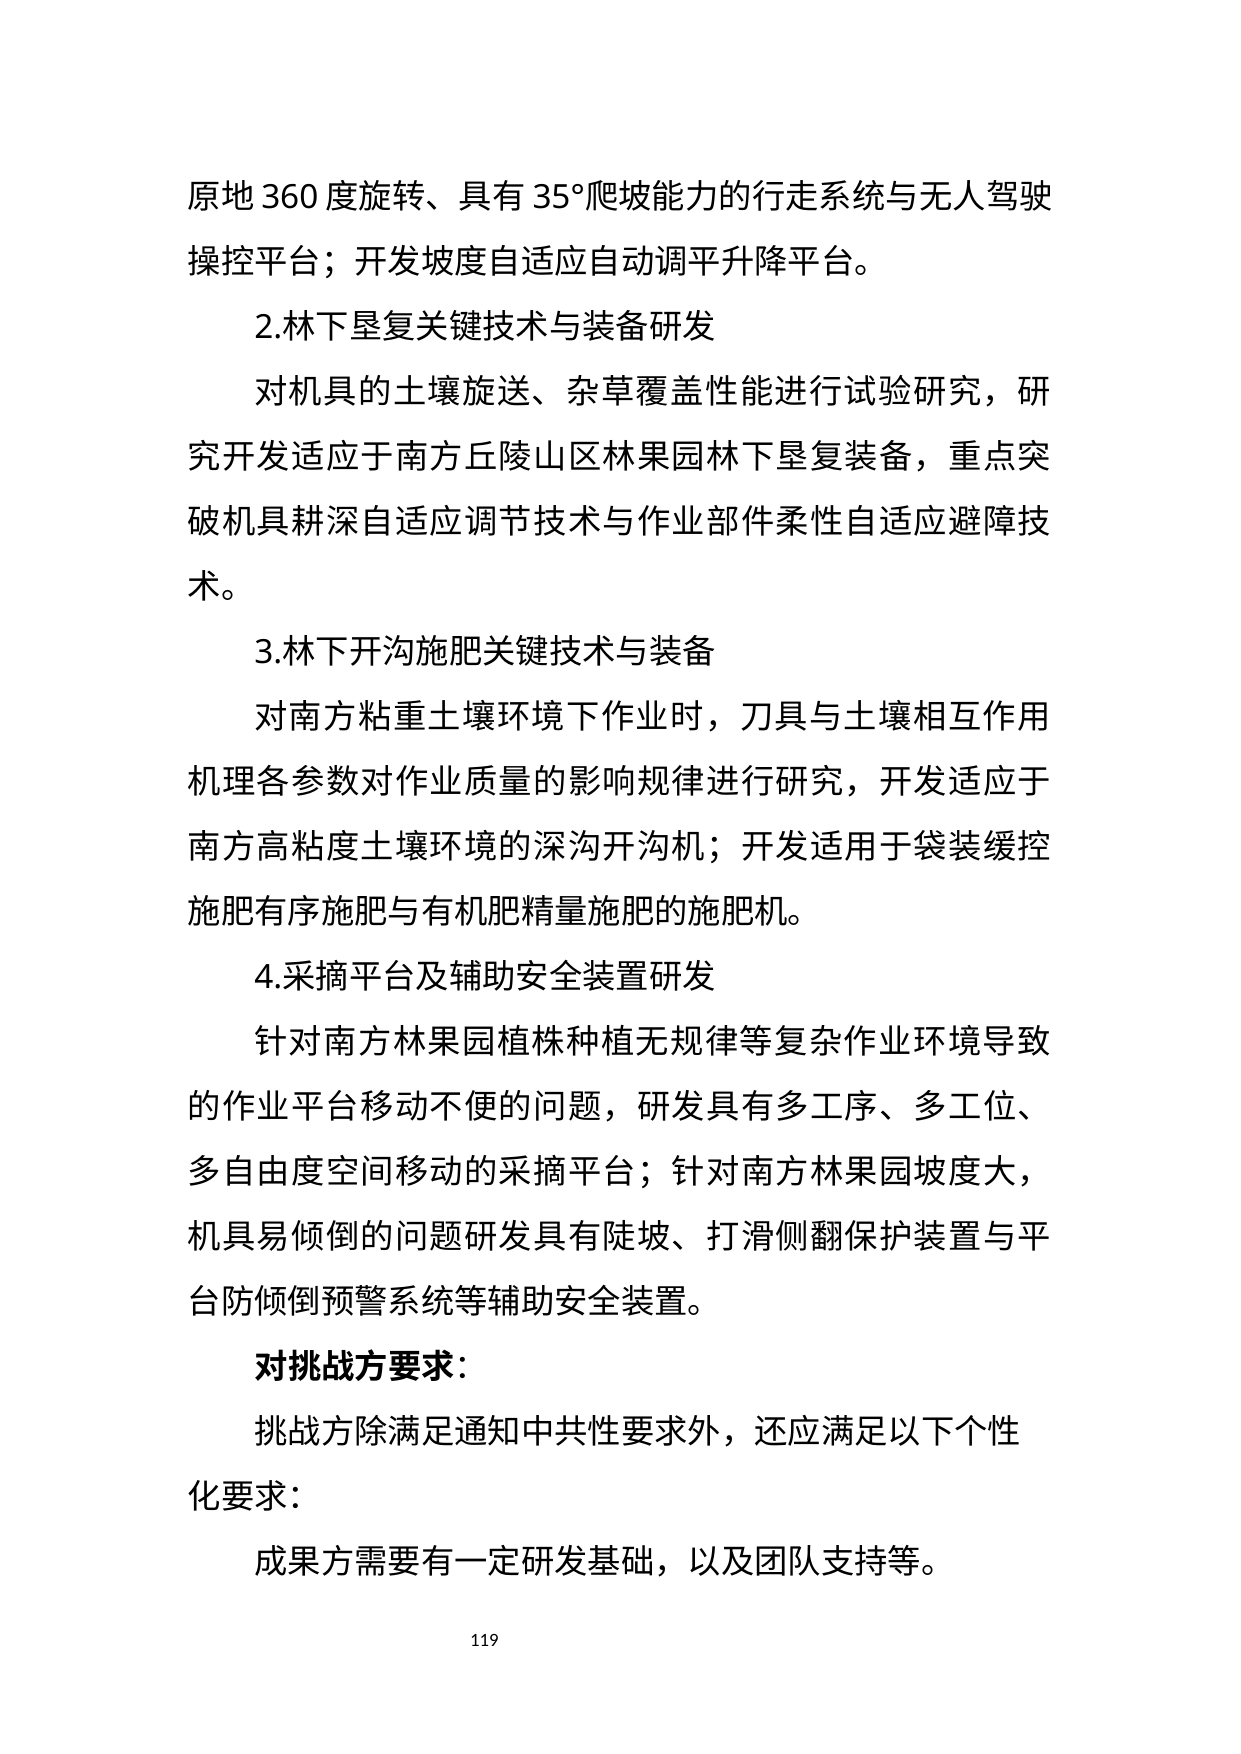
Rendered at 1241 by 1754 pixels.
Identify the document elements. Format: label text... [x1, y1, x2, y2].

text 挑战方除满足通知中共性要求外，还应满足以下个性化要求： [187, 1397, 1053, 1527]
text 针对南方林果园植株种植无规律等复杂作业环境导致的作业平台移动不便的问题，研发具有多工序、多工位、多自由度空间移动的采摘平台；针对南方林果园坡度大，机具易倾倒的问题研发具有陡坡、打滑侧翻保护装置与平台防倾倒预警系统等辅助安全装置。 [187, 1007, 1053, 1332]
text 成果方需要有一定研发基础，以及团队支持等。 [187, 1527, 1053, 1592]
text 2.林下垦复关键技术与装备研发 [187, 292, 1053, 357]
text 3.林下开沟施肥关键技术与装备 [187, 617, 1053, 682]
text 对挑战方要求： [187, 1332, 1053, 1397]
text 对南方粘重土壤环境下作业时，刀具与土壤相互作用机理各参数对作业质量的影响规律进行研究，开发适应于南方高粘度土壤环境的深沟开沟机；开发适用于袋装缓控施肥有序施肥与有机肥精量施肥的施肥机。 [187, 682, 1053, 942]
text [187, 162, 1053, 292]
text 4.采摘平台及辅助安全装置研发 [187, 942, 1053, 1007]
text 对机具的土壤旋送、杂草覆盖性能进行试验研究，研究开发适应于南方丘陵山区林果园林下垦复装备，重点突破机具耕深自适应调节技术与作业部件柔性自适应避障技术。 [187, 357, 1053, 617]
